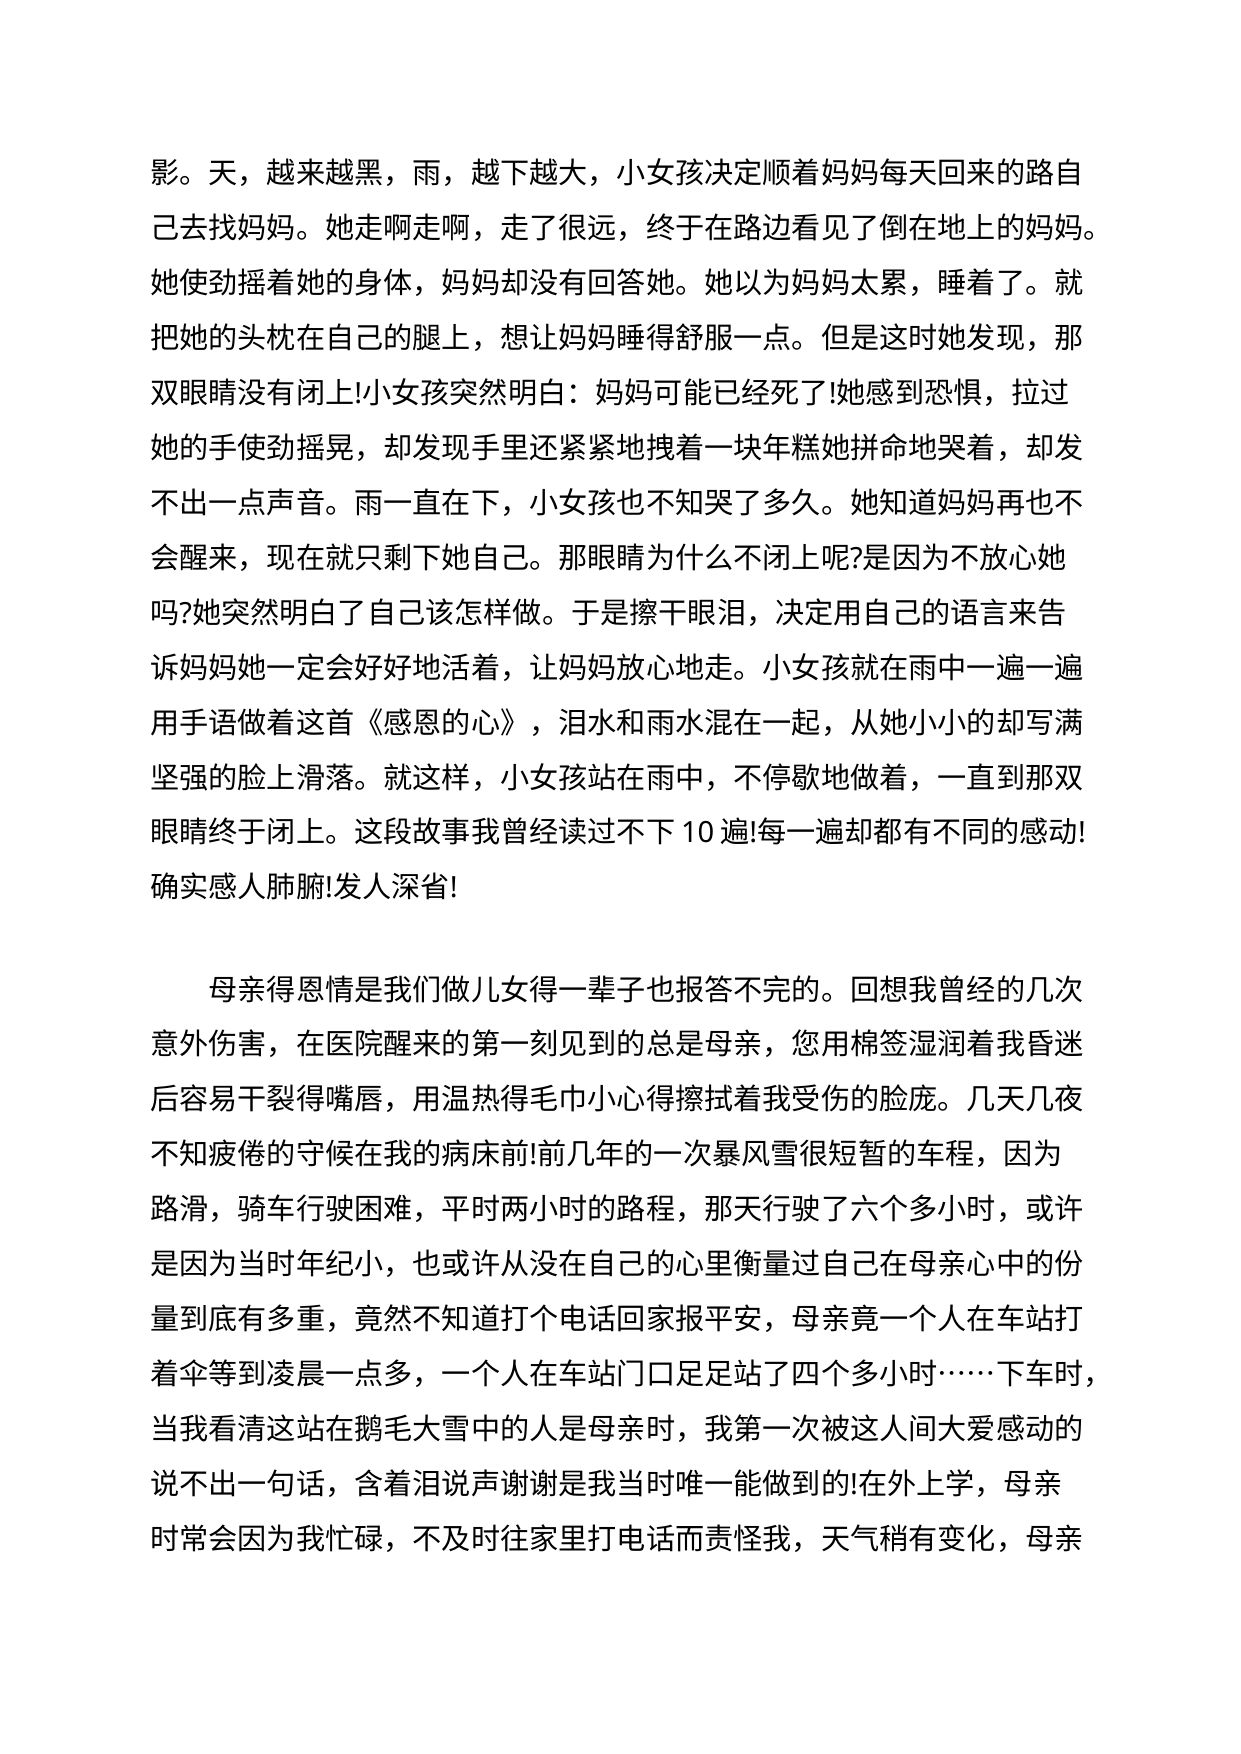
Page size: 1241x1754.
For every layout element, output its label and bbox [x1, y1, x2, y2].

text [150, 150, 1090, 906]
text [150, 966, 1090, 1557]
